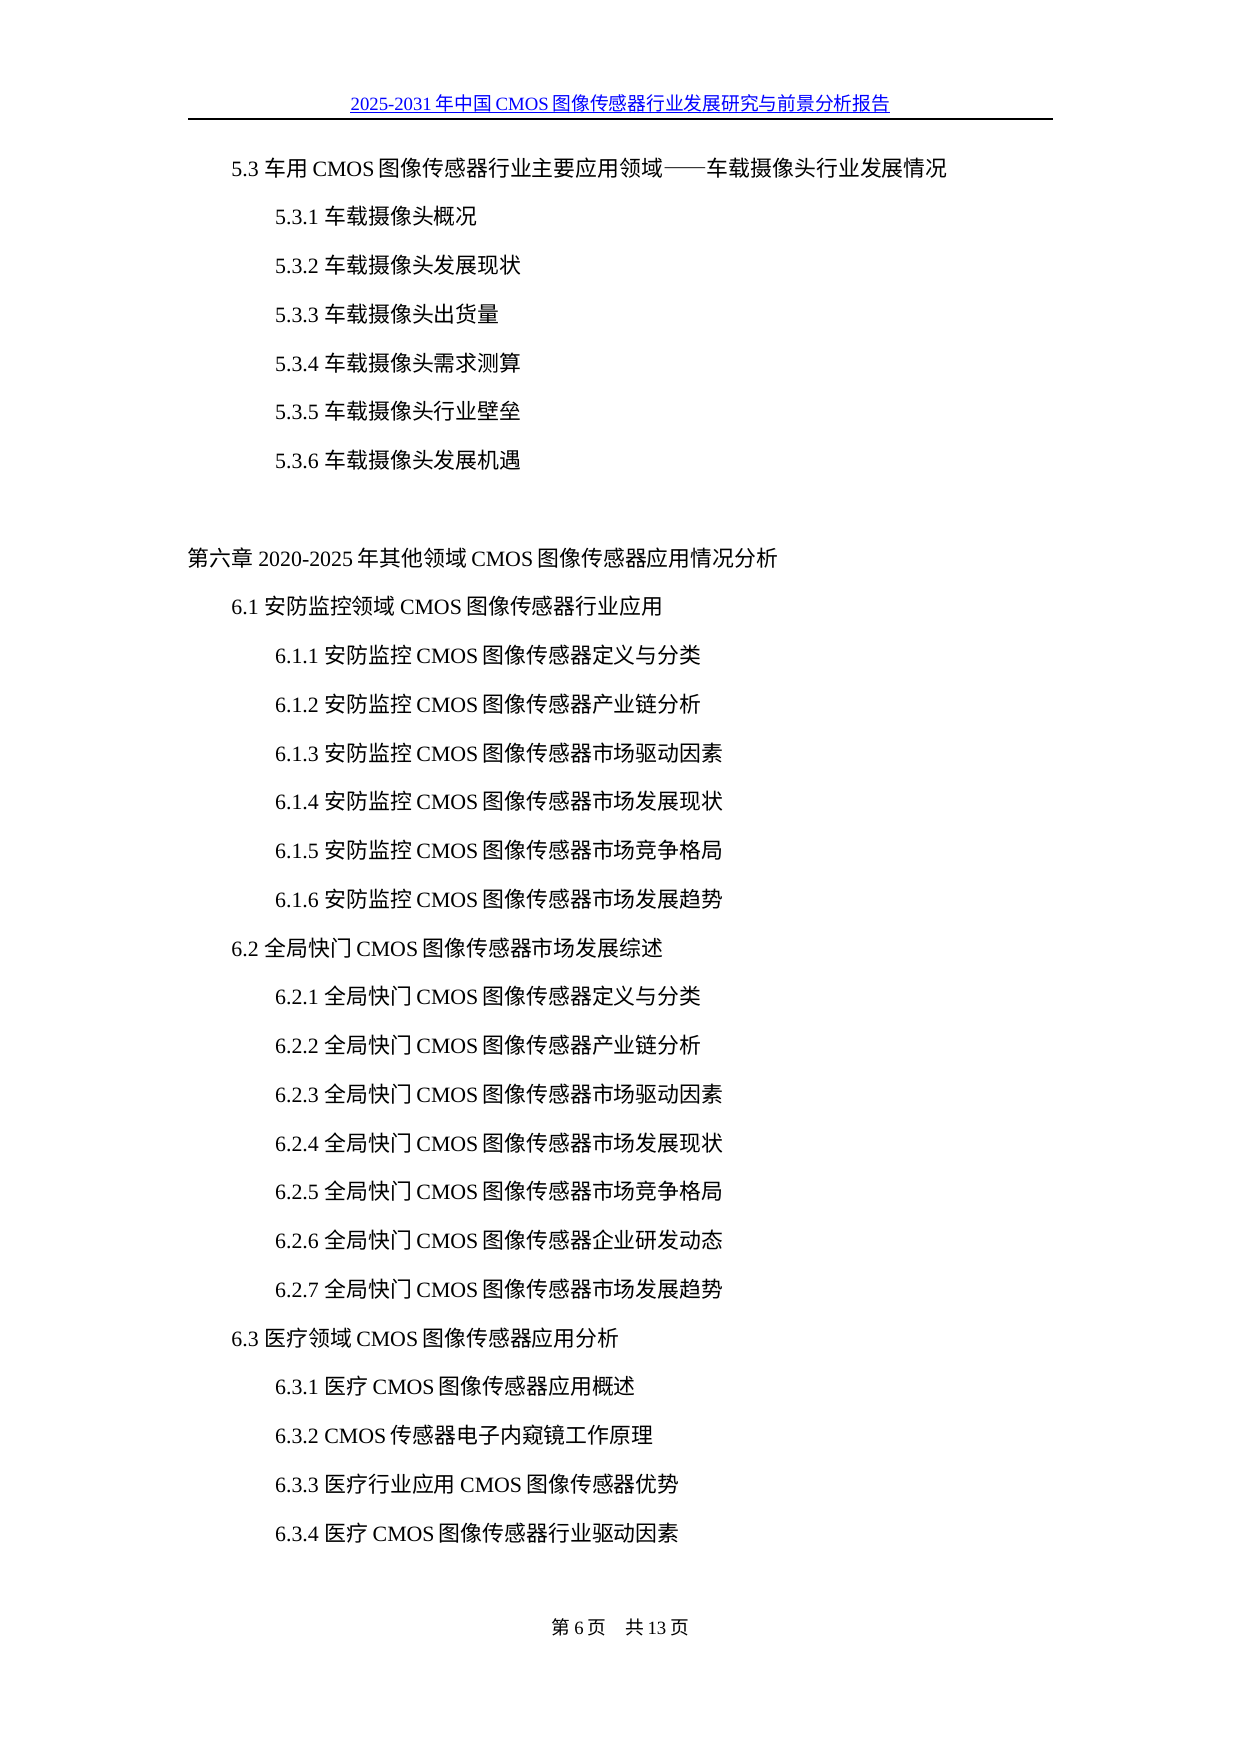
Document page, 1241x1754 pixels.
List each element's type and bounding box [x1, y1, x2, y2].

text [187, 150, 1053, 1548]
